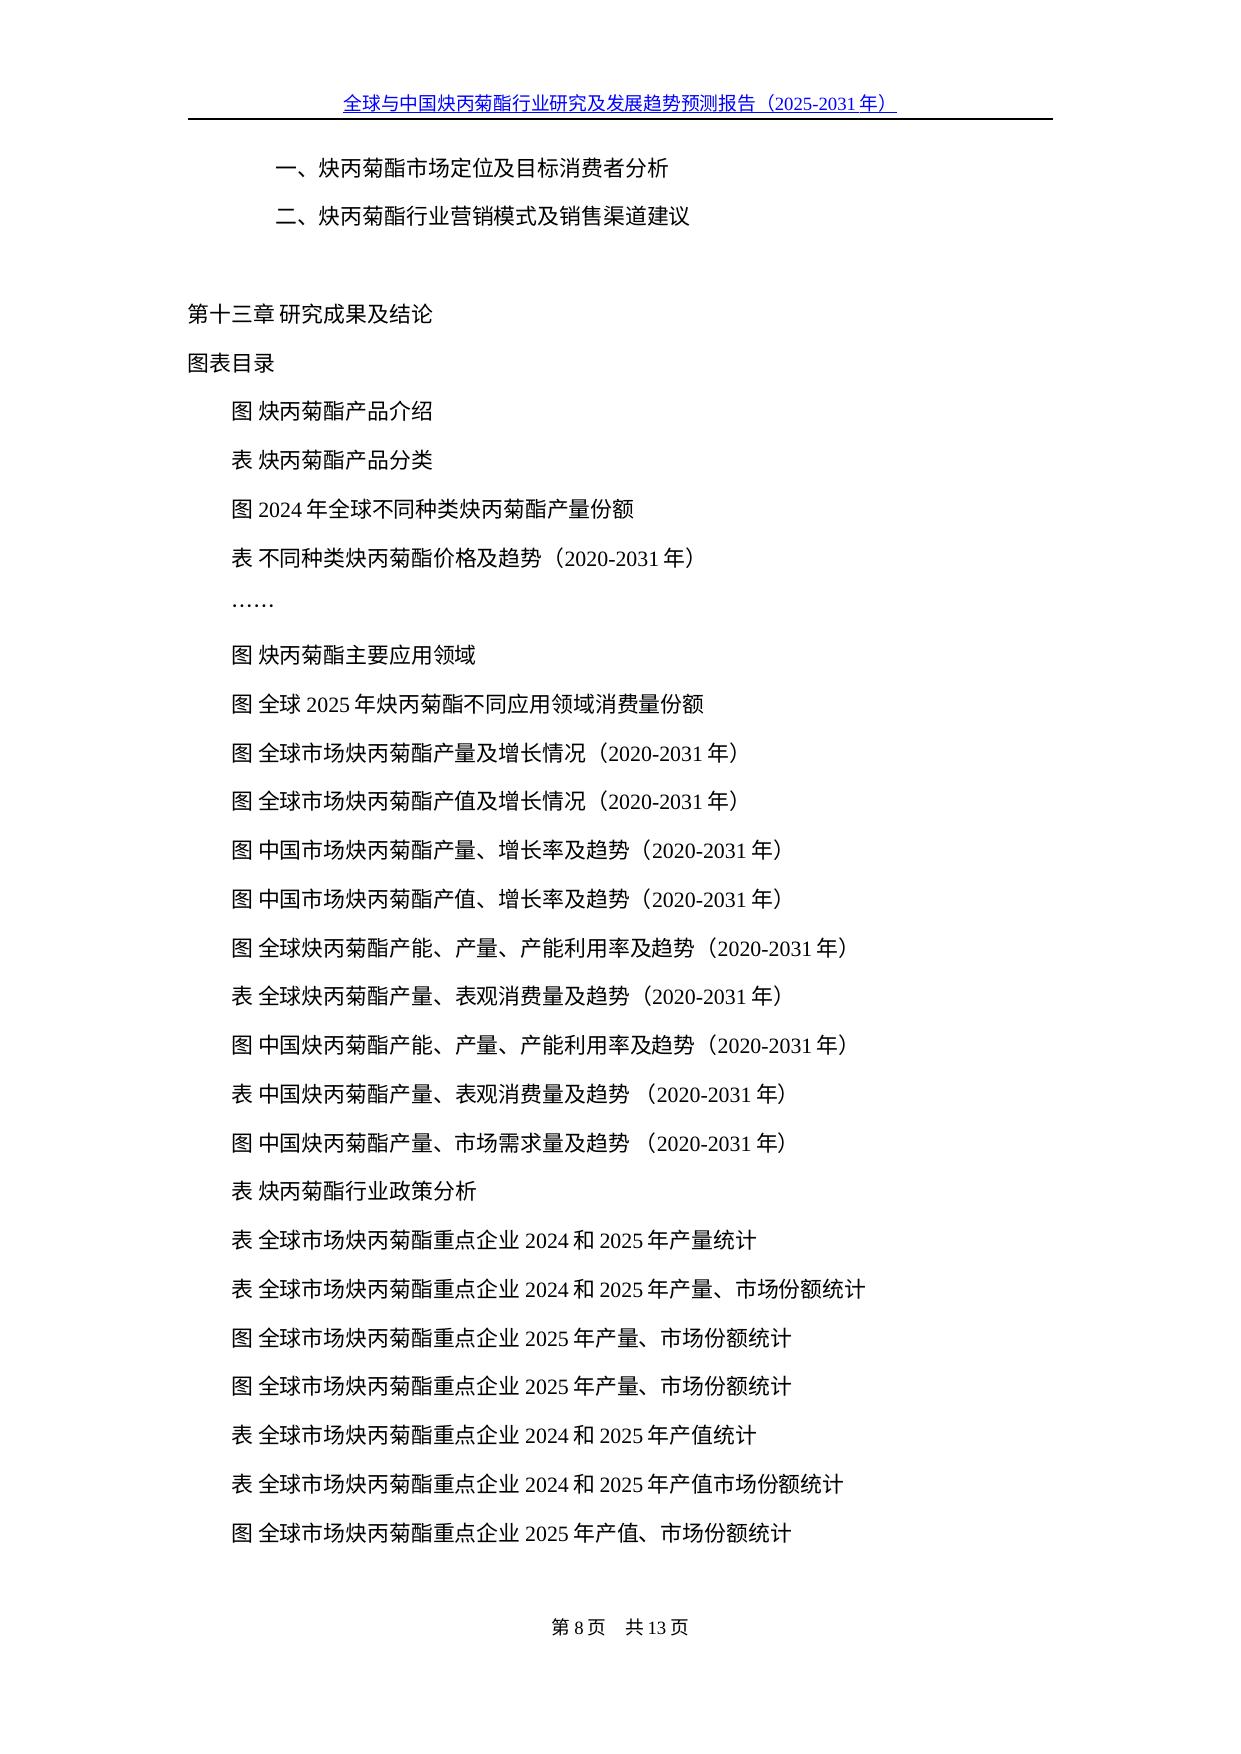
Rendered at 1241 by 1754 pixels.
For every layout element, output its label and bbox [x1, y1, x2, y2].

text [187, 150, 1053, 1548]
